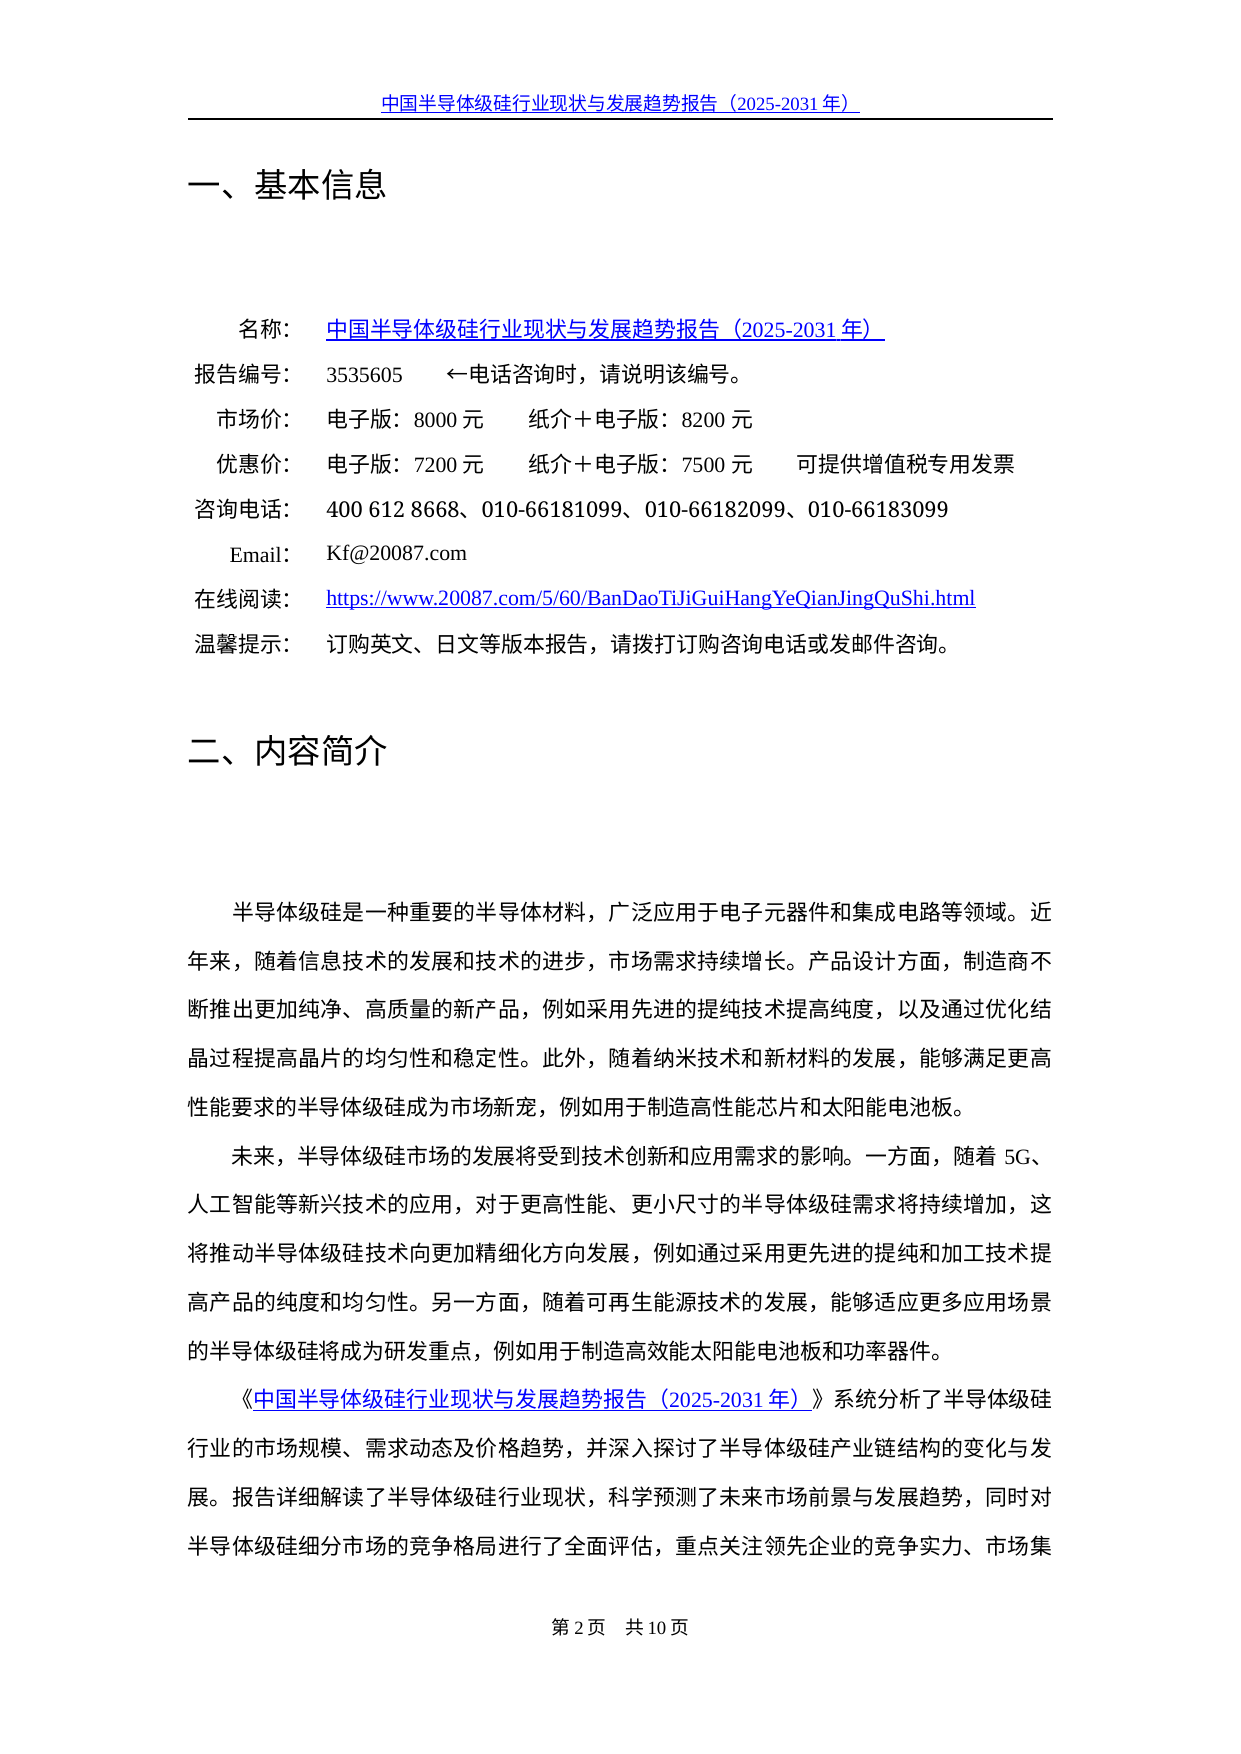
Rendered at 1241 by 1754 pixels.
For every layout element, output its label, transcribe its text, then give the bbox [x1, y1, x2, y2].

table_cell 市场价： [167, 402, 315, 447]
table_cell 订购英文、日文等版本报告，请拨打订购咨询电话或发邮件咨询。 [315, 627, 1073, 672]
table_cell Email： [167, 537, 315, 582]
table_cell [315, 582, 1073, 627]
title 二、内容简介 [187, 717, 1053, 782]
table_cell 电子版：8000 元 纸介＋电子版：8200 元 [315, 402, 1073, 447]
table_cell 在线阅读： [167, 582, 315, 627]
table_cell 电子版：7200 元 纸介＋电子版：7500 元 可提供增值税专用发票 [315, 447, 1073, 492]
table_cell 咨询电话： [167, 492, 315, 537]
table_cell 报告编号： [167, 357, 315, 402]
table_header 中国半导体级硅行业现状与发展趋势报告（2025-2031年） [315, 312, 1073, 357]
title 一、基本信息 [187, 150, 1053, 215]
table_cell Kf@20087.com [315, 537, 1073, 582]
table_cell 3535605 ←电话咨询时，请说明该编号。 [315, 357, 1073, 402]
table_cell 优惠价： [167, 447, 315, 492]
table_cell 400 612 8668、010-66181099、010-66182099、010-66183099 [315, 492, 1073, 537]
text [187, 894, 1053, 1561]
table_cell 温馨提示： [167, 627, 315, 672]
table_header 名称： [167, 312, 315, 357]
